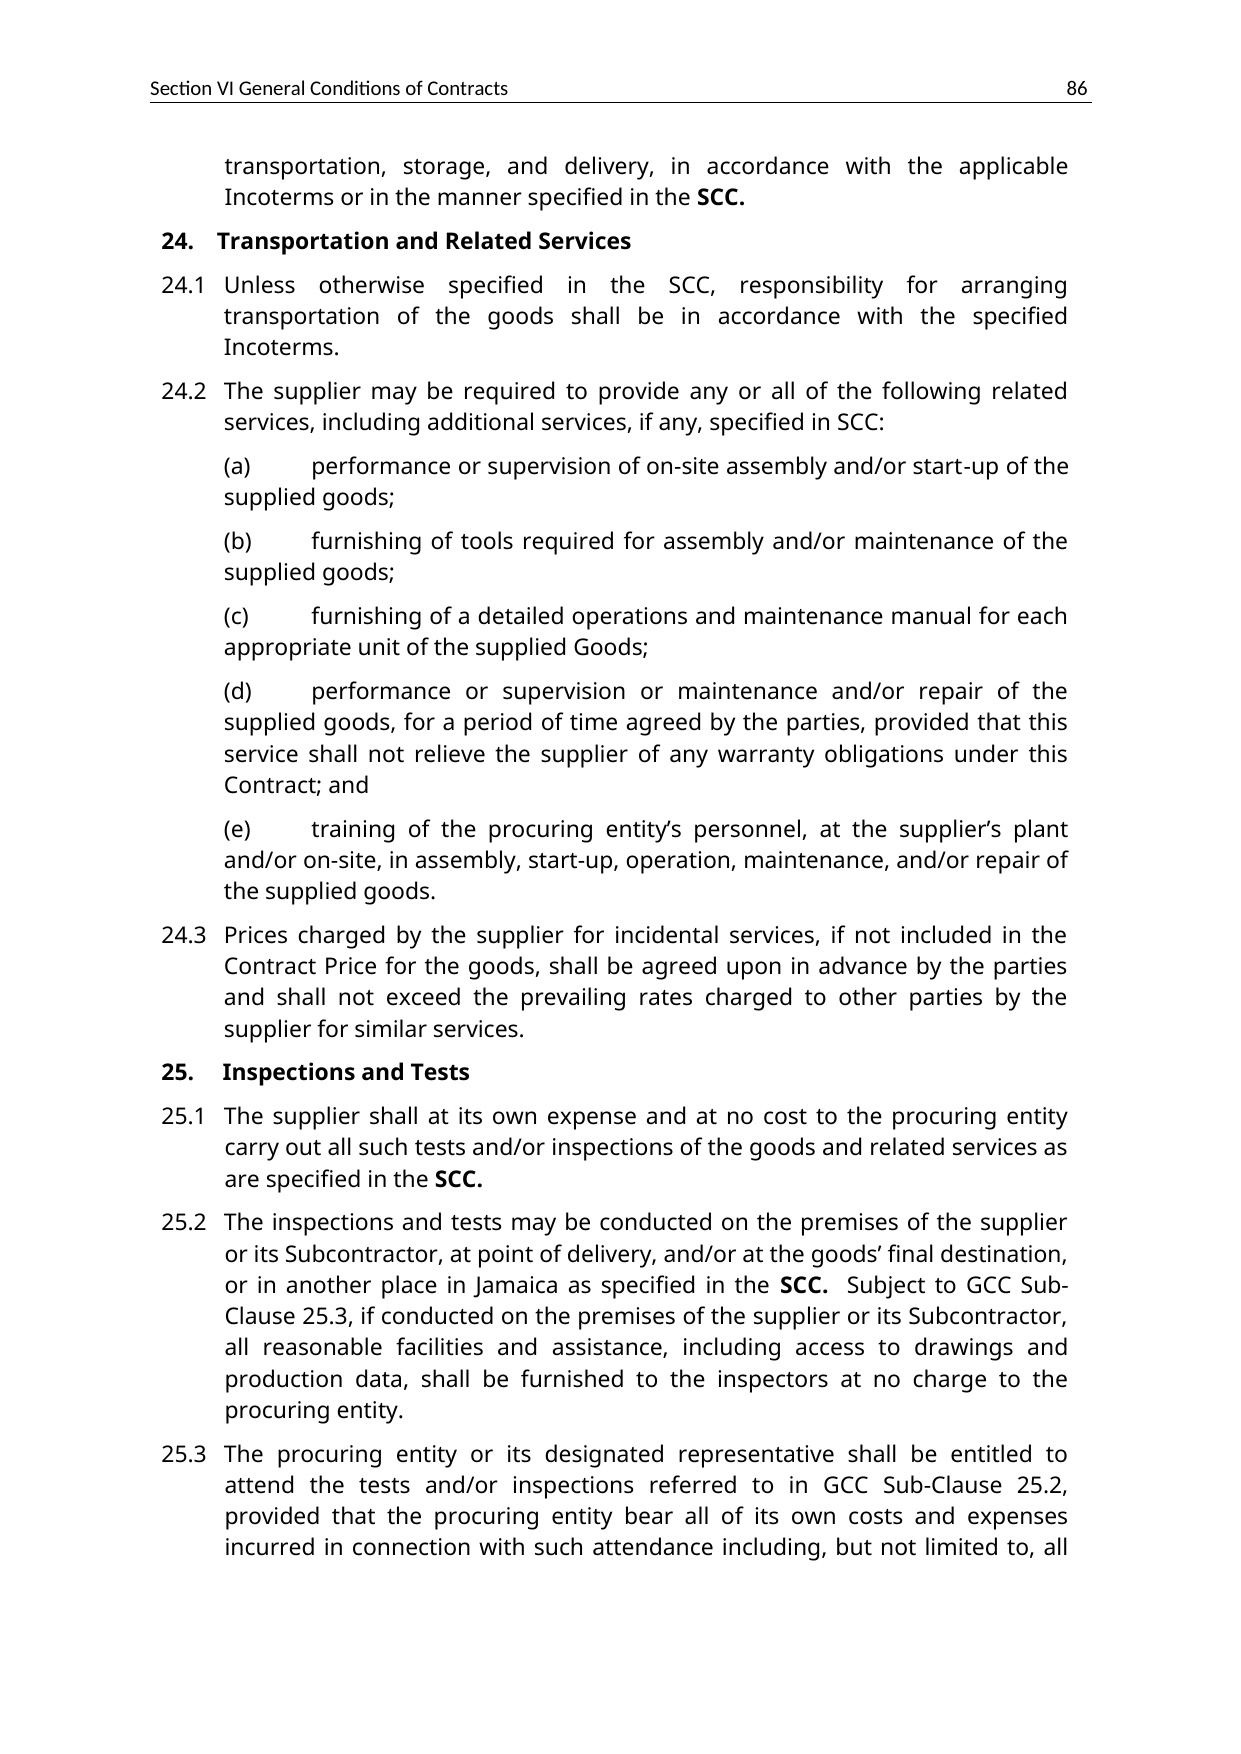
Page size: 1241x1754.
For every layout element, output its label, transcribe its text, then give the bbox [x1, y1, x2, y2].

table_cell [150, 1056, 1080, 1562]
table_cell Transportation and Related Services Unless otherwise specified in the SCC, responsibility for arranging transportation of the goods shall be in accordance with the specified Incoterms. The supplier may be required to provide any or all of the following related services, including additional services, if any, specified in SCC: (a) performance or supervision of on-site assembly and/or start-up of the supplied goods; (b) furnishing of tools required for assembly and/or maintenance of the supplied goods; (c) furnishing of a detailed operations and maintenance manual for each appropriate unit of the supplied Goods; (d) performance or supervision or maintenance and/or repair of the supplied goods, for a period of time agreed by the parties, provided that this service shall not relieve the supplier of any warranty obligations under this Contract; and (e) training of the procuring entity’s personnel, at the supplier’s plant and/or on-site, in assembly, start-up, operation, maintenance, and/or repair of the supplied goods. Prices charged by the supplier for incidental services, if not included in the Contract Price for the goods, shall be agreed upon in advance by the parties and shall not exceed the prevailing rates charged to other parties by the supplier for similar services. [150, 225, 1080, 1056]
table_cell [150, 150, 1080, 225]
